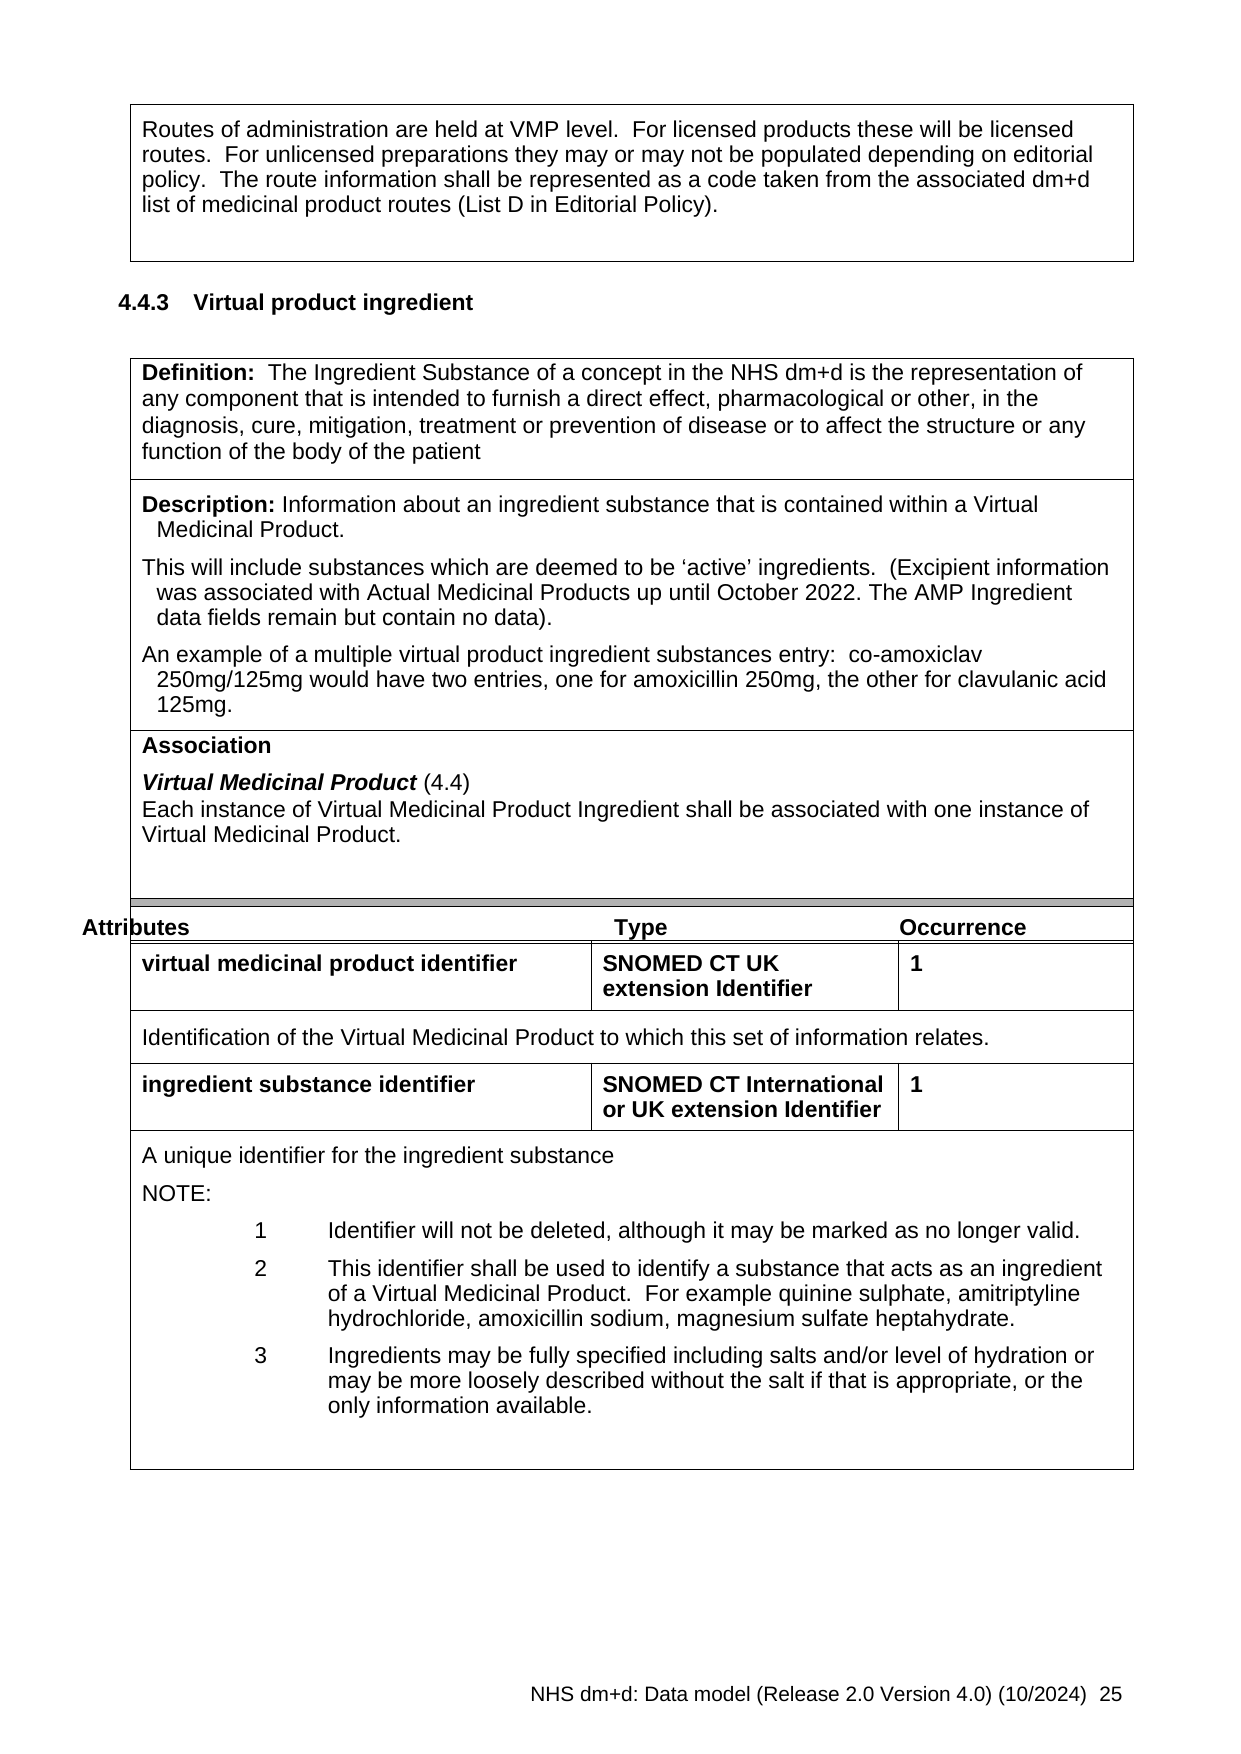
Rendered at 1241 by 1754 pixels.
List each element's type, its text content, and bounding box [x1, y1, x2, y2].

table_cell A unique identifier for the ingredient substance NOTE: Identifier will not be deleted, although it may be marked as no longer valid. This identifier shall be used to identify a substance that acts as an ingredient of a Virtual Medicinal Product. For example quinine sulphate, amitriptyline hydrochloride, amoxicillin sodium, magnesium sulfate heptahydrate. Ingredients may be fully specified including salts and/or level of hydration or may be more loosely described without the salt if that is appropriate, or the only information available. [131, 1131, 1133, 1469]
table_cell 1 [899, 1064, 1133, 1130]
table_header Definition: The Ingredient Substance of a concept in the NHS dm+d is the representation of any component that is intended to furnish a direct effect, pharmacological or other, in the diagnosis, cure, mitigation, treatment or prevention of disease or to affect the structure or any function of the body of the patient [131, 359, 1133, 479]
table_cell virtual medicinal product identifier [131, 944, 591, 1010]
table_cell Routes of administration are held at VMP level. For licensed products these will be licensed routes. For unlicensed preparations they may or may not be populated depending on editorial policy. The route information shall be represented as a code taken from the associated dm+d list of medicinal product routes (List D in Editorial Policy). [131, 105, 1133, 261]
table_cell Identification of the Virtual Medicinal Product to which this set of information relates. [131, 1011, 1133, 1063]
table_cell 1 [899, 944, 1133, 1010]
table_cell Attributes Type Occurrence [131, 907, 1133, 940]
subtitle 4.4.3 Virtual product ingredient [118, 288, 1122, 315]
table_cell SNOMED CT UK extension Identifier [592, 944, 898, 1010]
table_cell Description: Information about an ingredient substance that is contained within a Virtual Medicinal Product. This will include substances which are deemed to be ‘active’ ingredients. (Excipient information was associated with Actual Medicinal Products up until October 2022. The AMP Ingredient data fields remain but contain no data). An example of a multiple virtual product ingredient substances entry: co-amoxiclav 250mg/125mg would have two entries, one for amoxicillin 250mg, the other for clavulanic acid 125mg. [131, 480, 1133, 730]
table_cell ingredient substance identifier [131, 1064, 591, 1130]
table_cell SNOMED CT International or UK extension Identifier [592, 1064, 898, 1130]
table_cell [131, 899, 1133, 906]
table_cell Association Virtual Medicinal Product (4.4) Each instance of Virtual Medicinal Product Ingredient shall be associated with one instance of Virtual Medicinal Product. [131, 731, 1133, 898]
